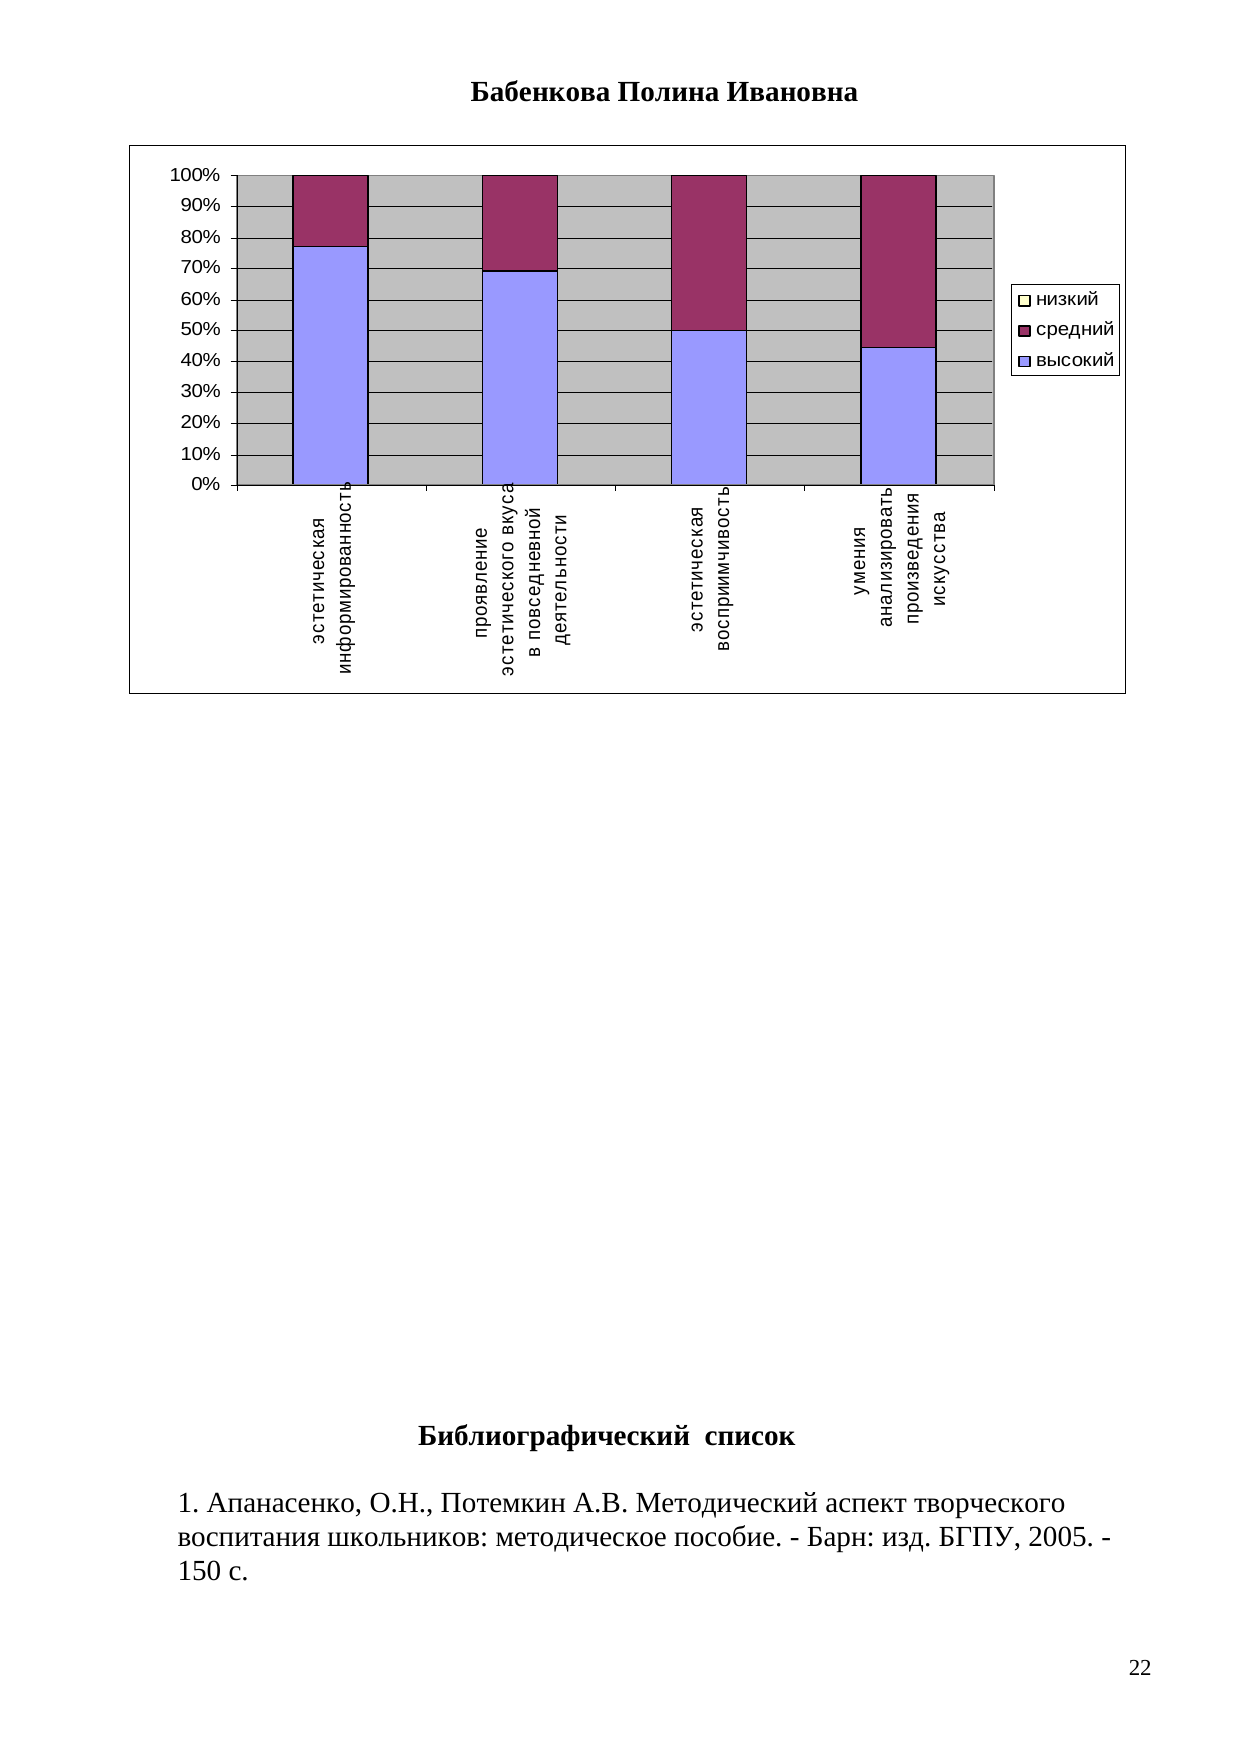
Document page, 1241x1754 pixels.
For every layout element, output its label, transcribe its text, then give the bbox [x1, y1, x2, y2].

text Библиографический список [177, 1418, 1152, 1451]
text 1. Апанасенко, О.Н., Потемкин А.В. Методический аспект творческого воспитания школьников: методическое пособие. - Барн: изд. БГПУ, 2005. - 150 с. [177, 1486, 1152, 1586]
